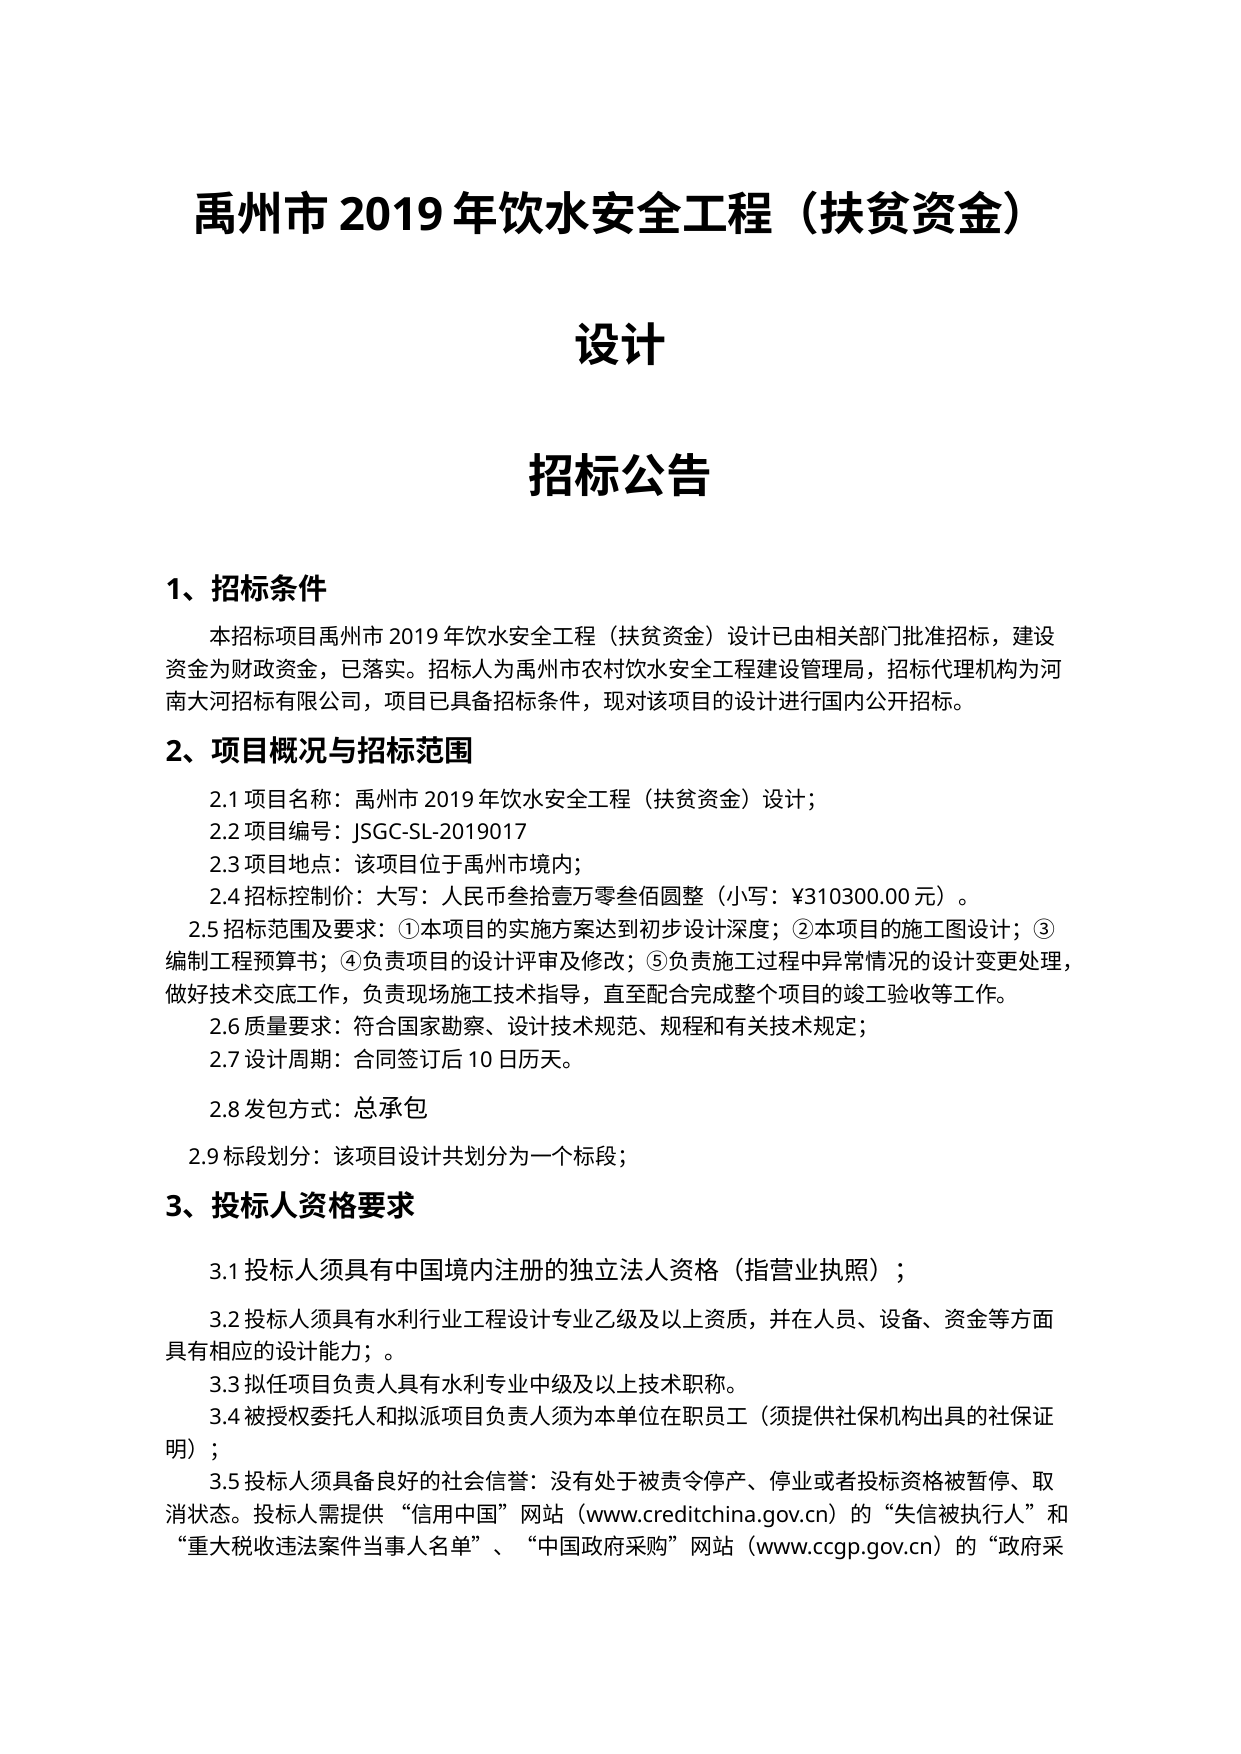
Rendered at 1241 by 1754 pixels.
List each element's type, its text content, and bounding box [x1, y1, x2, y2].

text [165, 1464, 1075, 1561]
text 3.3拟任项目负责人具有水利专业中级及以上技术职称。 [165, 1366, 1075, 1399]
text 2.1项目名称：禹州市2019年饮水安全工程（扶贫资金）设计； [165, 781, 1075, 814]
text 2.9标段划分：该项目设计共划分为一个标段； [165, 1139, 1075, 1171]
text 2、项目概况与招标范围 [165, 716, 1075, 781]
text 本招标项目禹州市2019年饮水安全工程（扶贫资金）设计已由相关部门批准招标，建设资金为财政资金，已落实。招标人为禹州市农村饮水安全工程建设管理局，招标代理机构为河南大河招标有限公司，项目已具备招标条件，现对该项目的设计进行国内公开招标。 [165, 619, 1075, 716]
text 2.8发包方式：总承包 [165, 1074, 1075, 1139]
text 2.4招标控制价：大写：人民币叁拾壹万零叁佰圆整（小写：¥310300.00元）。 [165, 879, 1075, 911]
text 3.2投标人须具有水利行业工程设计专业乙级及以上资质，并在人员、设备、资金等方面具有相应的设计能力；。 [165, 1301, 1075, 1366]
text 2.5招标范围及要求：①本项目的实施方案达到初步设计深度；②本项目的施工图设计；③编制工程预算书；④负责项目的设计评审及修改；⑤负责施工过程中异常情况的设计变更处理，做好技术交底工作，负责现场施工技术指导，直至配合完成整个项目的竣工验收等工作。 [165, 911, 1075, 1009]
text 3、投标人资格要求 [165, 1171, 1075, 1236]
text 2.3项目地点：该项目位于禹州市境内； [165, 846, 1075, 879]
text 招标公告 [165, 423, 1075, 521]
text 设计 [165, 293, 1075, 390]
text 3.1投标人须具有中国境内注册的独立法人资格（指营业执照）； [165, 1236, 1075, 1301]
text 3.4被授权委托人和拟派项目负责人须为本单位在职员工（须提供社保机构出具的社保证明）； [165, 1399, 1075, 1464]
text 1、招标条件 [165, 554, 1075, 619]
text 2.7设计周期：合同签订后10日历天。 [165, 1041, 1075, 1074]
text 2.2项目编号：JSGC-SL-2019017 [165, 814, 1075, 846]
text 2.6质量要求：符合国家勘察、设计技术规范、规程和有关技术规定； [165, 1009, 1075, 1041]
text 禹州市2019年饮水安全工程（扶贫资金） [165, 162, 1075, 259]
